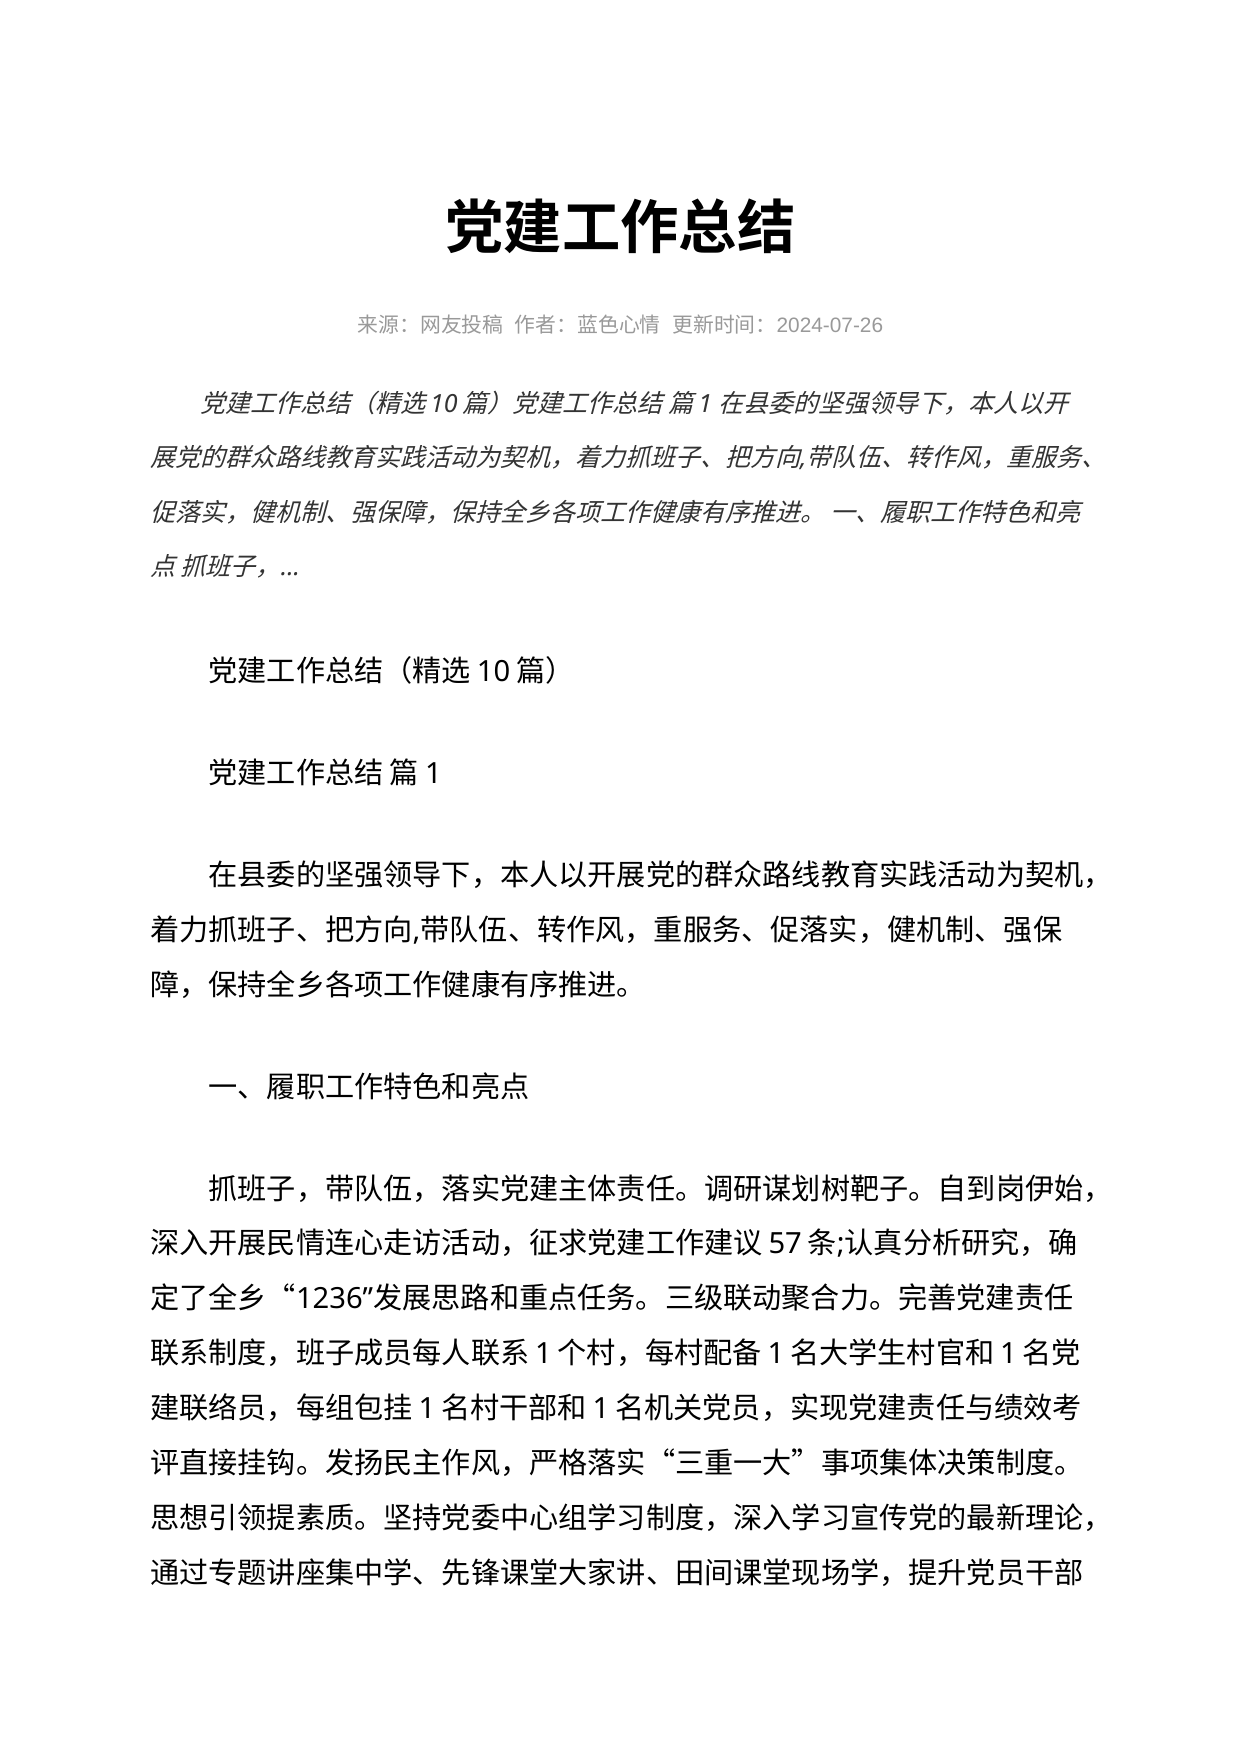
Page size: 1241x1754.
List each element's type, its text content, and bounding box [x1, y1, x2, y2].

text 在县委的坚强领导下，本人以开展党的群众路线教育实践活动为契机，着力抓班子、把方向,带队伍、转作风，重服务、促落实，健机制、强保障，保持全乡各项工作健康有序推进。 [150, 852, 1090, 1004]
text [150, 1165, 1090, 1592]
text 党建工作总结（精选10篇）党建工作总结 篇1 在县委的坚强领导下，本人以开展党的群众路线教育实践活动为契机，着力抓班子、把方向,带队伍、转作风，重服务、促落实，健机制、强保障，保持全乡各项工作健康有序推进。 一、履职工作特色和亮点 抓班子，... [150, 383, 1090, 583]
text 来源：网友投稿 作者：蓝色心情 更新时间：2024-07-26 [150, 313, 1090, 337]
subtitle 党建工作总结 [150, 181, 1090, 266]
text 党建工作总结（精选10篇） [150, 648, 1090, 690]
text 一、履职工作特色和亮点 [150, 1063, 1090, 1106]
text 党建工作总结 篇1 [150, 750, 1090, 792]
